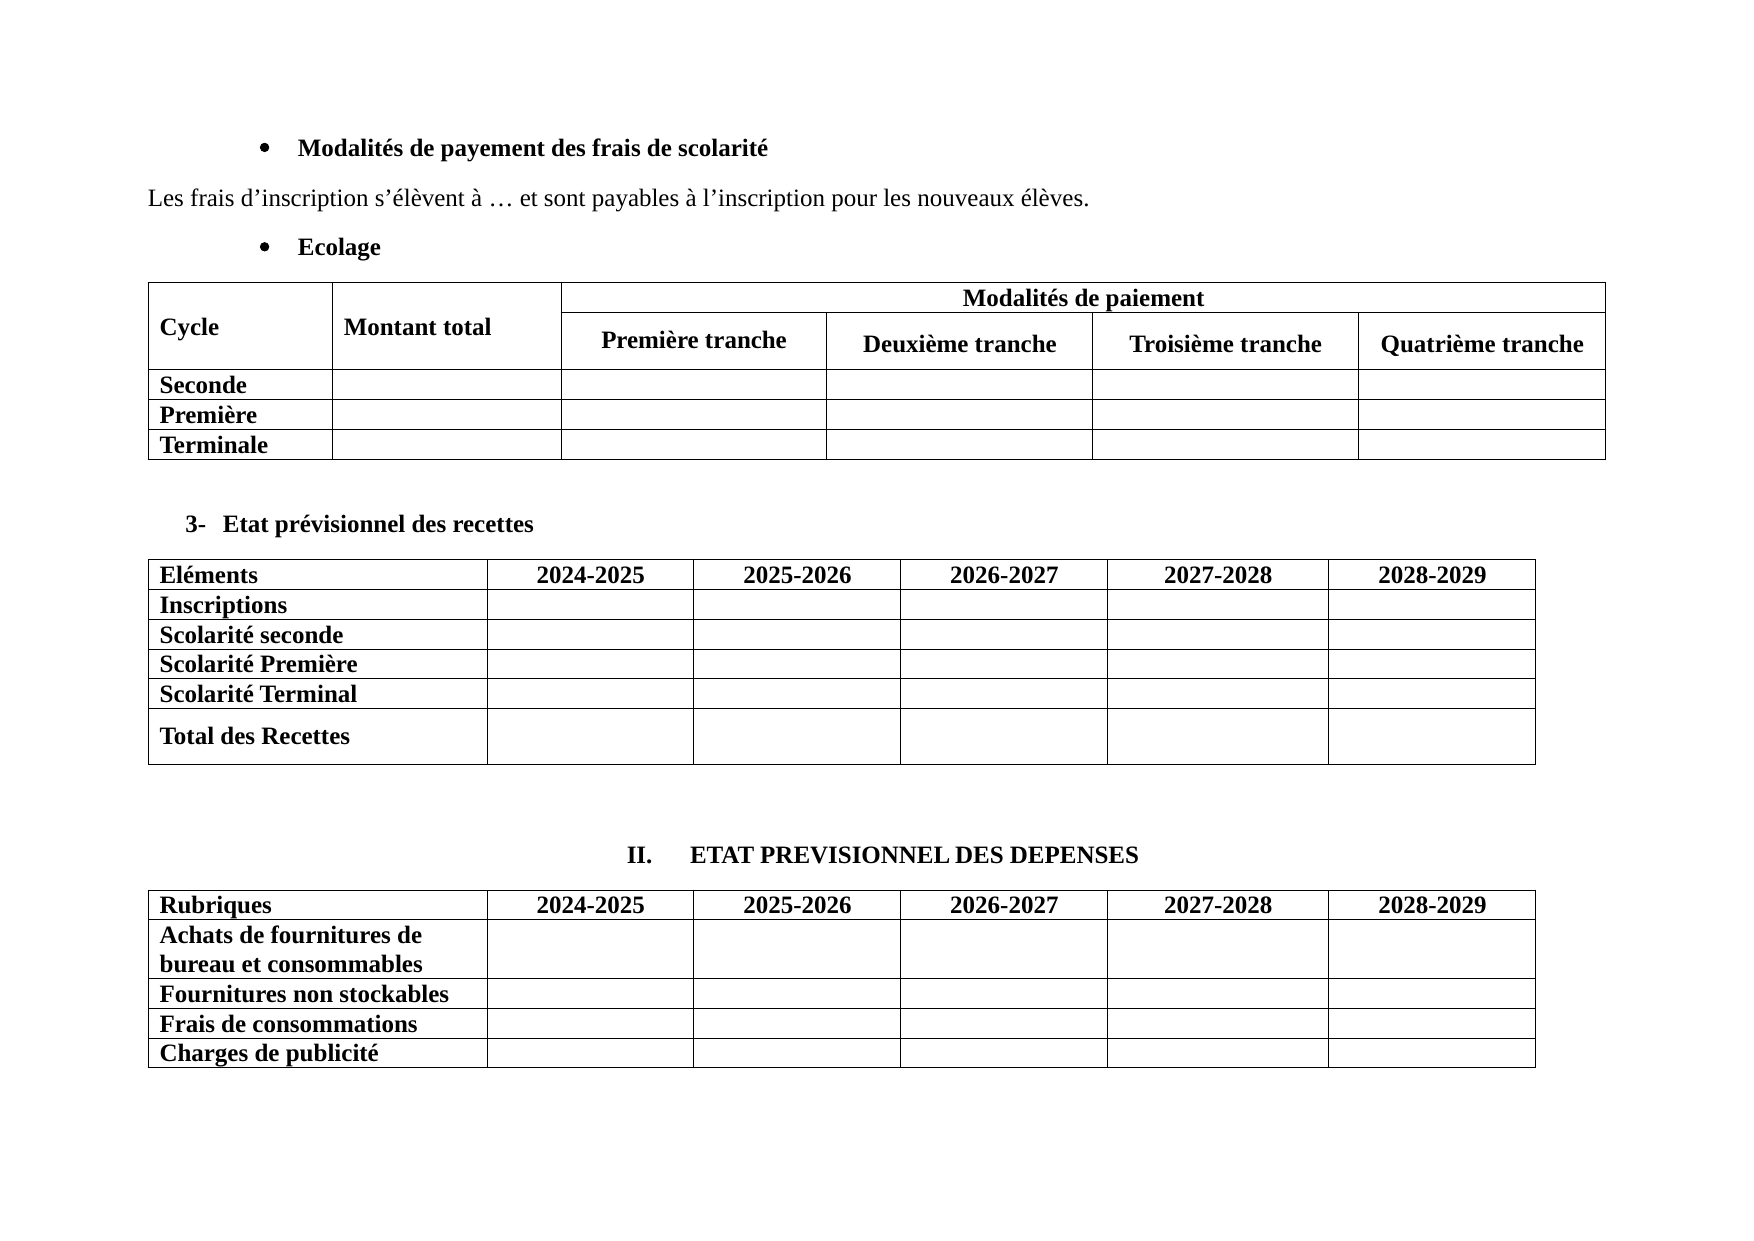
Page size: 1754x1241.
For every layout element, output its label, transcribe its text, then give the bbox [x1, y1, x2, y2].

table_cell [694, 650, 900, 678]
table_cell [694, 1039, 900, 1067]
table_cell [694, 679, 900, 708]
table_cell [488, 709, 693, 764]
list Ecolage [260, 232, 1606, 261]
table_cell [901, 620, 1107, 648]
table_cell [1093, 430, 1358, 459]
table_cell [1108, 590, 1328, 619]
table_cell [488, 650, 693, 678]
table_cell [901, 679, 1107, 708]
table_header 2025-2026 [694, 560, 900, 589]
table_cell [901, 1039, 1107, 1067]
table_cell [827, 430, 1092, 459]
table_cell [901, 590, 1107, 619]
table_cell [1108, 679, 1328, 708]
table_cell [1329, 1009, 1535, 1037]
table_cell Scolarité Terminal [149, 679, 487, 708]
table_cell [488, 1039, 693, 1067]
table_cell [1329, 979, 1535, 1008]
table_cell [827, 400, 1092, 429]
table_cell Scolarité seconde [149, 620, 487, 648]
table_header 2027-2028 [1108, 560, 1328, 589]
table_cell Terminale [149, 430, 332, 459]
table_cell [901, 709, 1107, 764]
table_cell Achats de fournitures de bureau et consommables [149, 920, 487, 978]
table_header 2024-2025 [488, 560, 693, 589]
table_cell [1108, 620, 1328, 648]
table_cell [1359, 400, 1605, 429]
table_header Cycle [149, 283, 332, 369]
table_cell [1093, 370, 1358, 399]
table_cell [1359, 370, 1605, 399]
list ETAT PREVISIONNEL DES DEPENSES [185, 840, 1606, 869]
table_cell [562, 400, 826, 429]
table_cell [694, 920, 900, 978]
table_cell [488, 920, 693, 978]
table_cell [333, 400, 561, 429]
table_cell [1108, 979, 1328, 1008]
table_cell Total des Recettes [149, 709, 487, 764]
table_cell [1329, 679, 1535, 708]
table_cell [1329, 709, 1535, 764]
table_cell [694, 620, 900, 648]
table_header 2027-2028 [1108, 891, 1328, 919]
table_cell [333, 430, 561, 459]
table_cell [901, 1009, 1107, 1037]
table_cell Deuxième tranche [827, 313, 1092, 369]
table_cell [562, 430, 826, 459]
table_cell [1093, 400, 1358, 429]
table_cell Première [149, 400, 332, 429]
table_header 2028-2029 [1329, 891, 1535, 919]
table_cell [333, 370, 561, 399]
table_cell [1108, 709, 1328, 764]
table_cell [488, 620, 693, 648]
table_header 2026-2027 [901, 891, 1107, 919]
table_cell Première tranche [562, 313, 826, 369]
table_cell Fournitures non stockables [149, 979, 487, 1008]
table_cell [694, 979, 900, 1008]
table_cell [694, 709, 900, 764]
table_cell Scolarité Première [149, 650, 487, 678]
table_cell [1329, 620, 1535, 648]
list Etat prévisionnel des recettes [185, 509, 1606, 538]
table_cell [488, 1009, 693, 1037]
table_cell Quatrième tranche [1359, 313, 1605, 369]
table_cell [1329, 590, 1535, 619]
table_cell [1329, 1039, 1535, 1067]
table_header 2028-2029 [1329, 560, 1535, 589]
table_cell Charges de publicité [149, 1039, 487, 1067]
table_cell [1108, 920, 1328, 978]
table_header 2025-2026 [694, 891, 900, 919]
table_cell [901, 920, 1107, 978]
table_cell [1329, 650, 1535, 678]
table_header Modalités de paiement [562, 283, 1605, 312]
table_cell Frais de consommations [149, 1009, 487, 1037]
table_cell [901, 979, 1107, 1008]
table_header 2026-2027 [901, 560, 1107, 589]
table_cell [1108, 1009, 1328, 1037]
table_cell [488, 679, 693, 708]
table_cell [1108, 650, 1328, 678]
table_cell Troisième tranche [1093, 313, 1358, 369]
table_header Eléments [149, 560, 487, 589]
table_cell [901, 650, 1107, 678]
table_cell [827, 370, 1092, 399]
table_cell Inscriptions [149, 590, 487, 619]
table_cell [1359, 430, 1605, 459]
table_cell [1108, 1039, 1328, 1067]
table_cell [562, 370, 826, 399]
text Les frais d’inscription s’élèvent à … et sont payables à l’inscription pour les nouveaux élèves. [148, 183, 1606, 211]
table_cell [1329, 920, 1535, 978]
table_cell [488, 590, 693, 619]
table_cell Seconde [149, 370, 332, 399]
table_header 2024-2025 [488, 891, 693, 919]
table_cell [694, 590, 900, 619]
list Modalités de payement des frais de scolarité [260, 133, 1606, 162]
table_cell [694, 1009, 900, 1037]
table_header Montant total [333, 283, 561, 369]
table_header Rubriques [149, 891, 487, 919]
table_cell [488, 979, 693, 1008]
